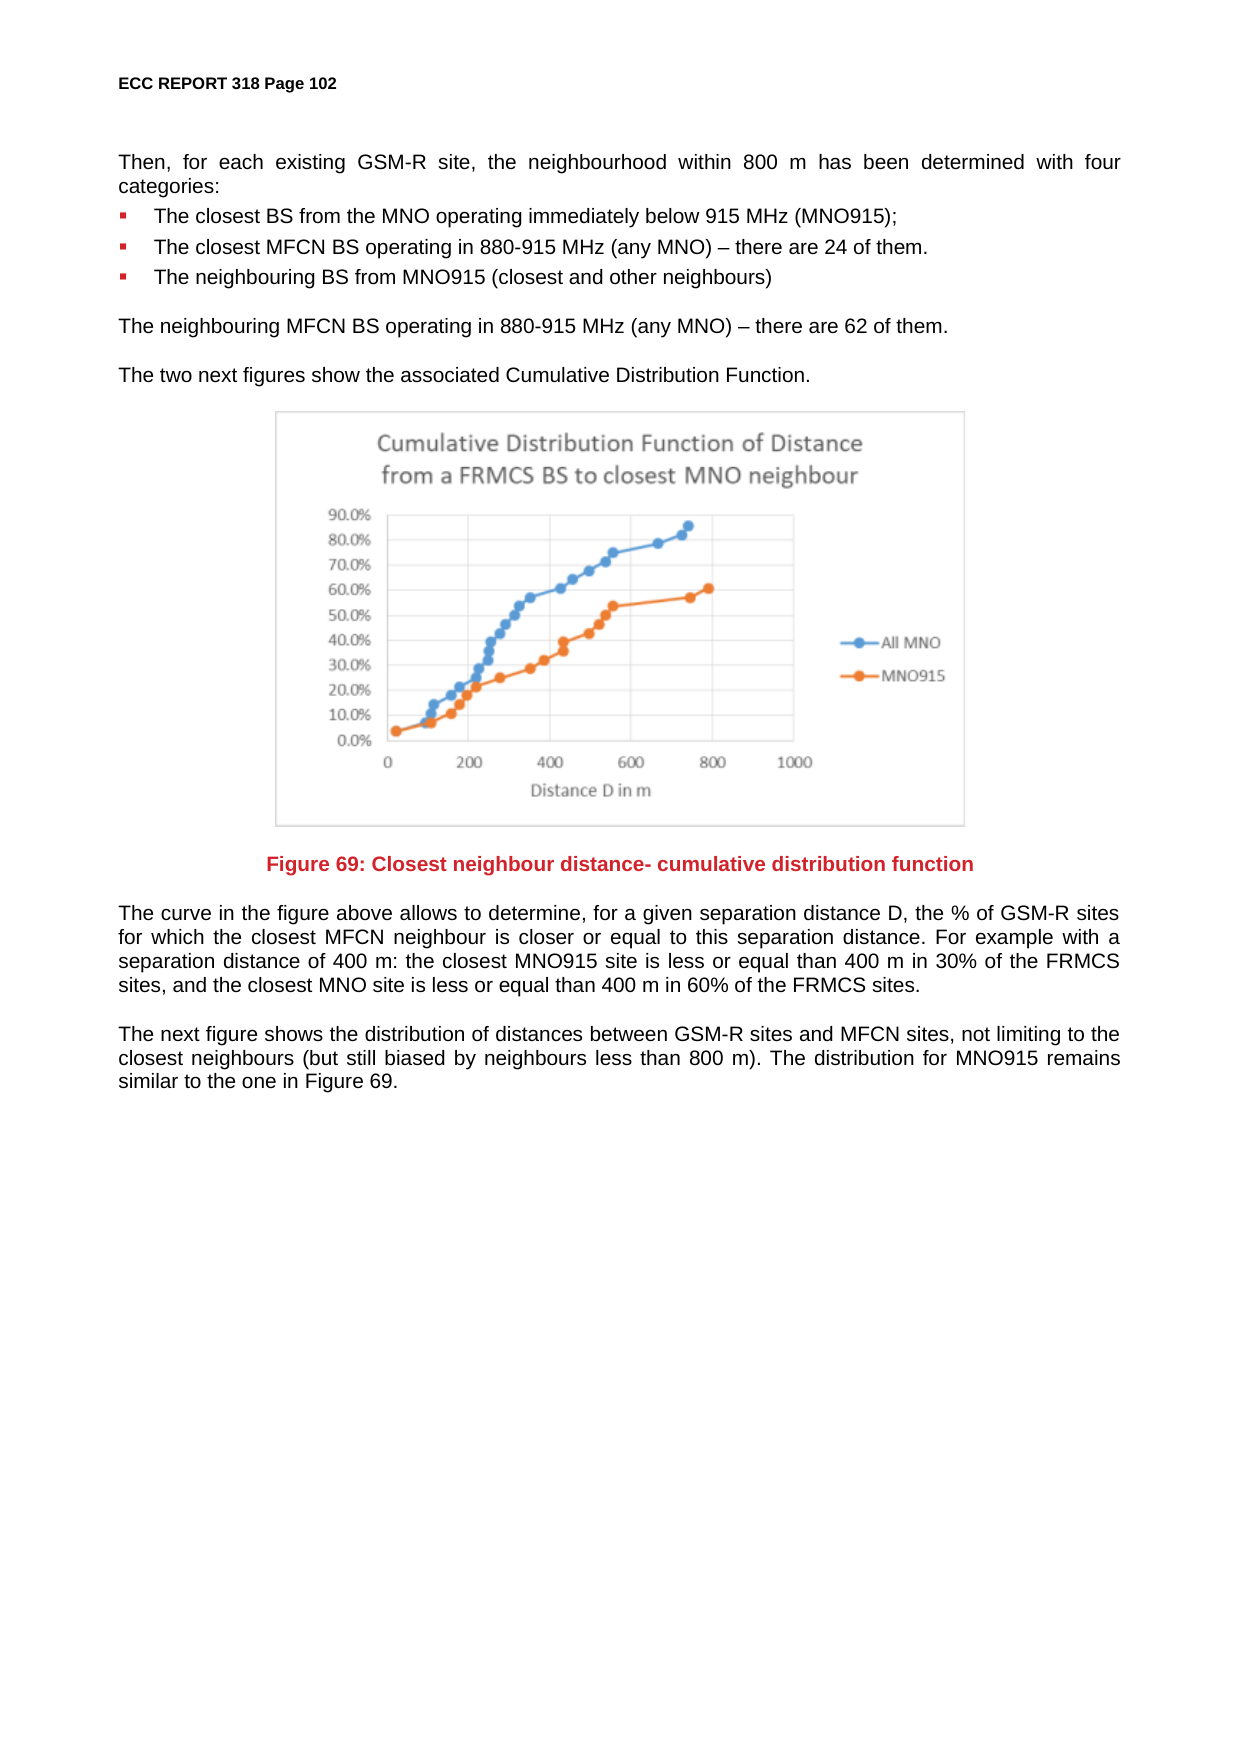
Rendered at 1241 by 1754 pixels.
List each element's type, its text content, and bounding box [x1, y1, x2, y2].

text The neighbouring MFCN BS operating in 880-915 MHz (any MNO) – there are 62 of them. [118, 314, 1122, 338]
text Then, for each existing GSM-R site, the neighbourhood within 800 m has been determined with four categories: [118, 150, 1122, 198]
picture [275, 411, 966, 827]
text The closest BS from the MNO operating immediately below 915 MHz (MNO915); [118, 204, 1122, 228]
text The closest MFCN BS operating in 880-915 MHz (any MNO) – there are 24 of them. [118, 234, 1122, 258]
text Figure 69: Closest neighbour distance- cumulative distribution function [118, 852, 1122, 876]
text The curve in the figure above allows to determine, for a given separation distance D, the % of GSM-R sites for which the closest MFCN neighbour is closer or equal to this separation distance. For example with a separation distance of 400 m: the closest MNO915 site is less or equal than 400 m in 30% of the FRMCS sites, and the closest MNO site is less or equal than 400 m in 60% of the FRMCS sites. [118, 901, 1122, 996]
text The next figure shows the distribution of distances between GSM-R sites and MFCN sites, not limiting to the closest neighbours (but still biased by neighbours less than 800 m). The distribution for MNO915 remains similar to the one in Figure 68. [118, 1021, 1122, 1093]
text The neighbouring BS from MNO915 (closest and other neighbours) [118, 265, 1122, 289]
text The two next figures show the associated Cumulative Distribution Function. [118, 363, 1122, 387]
